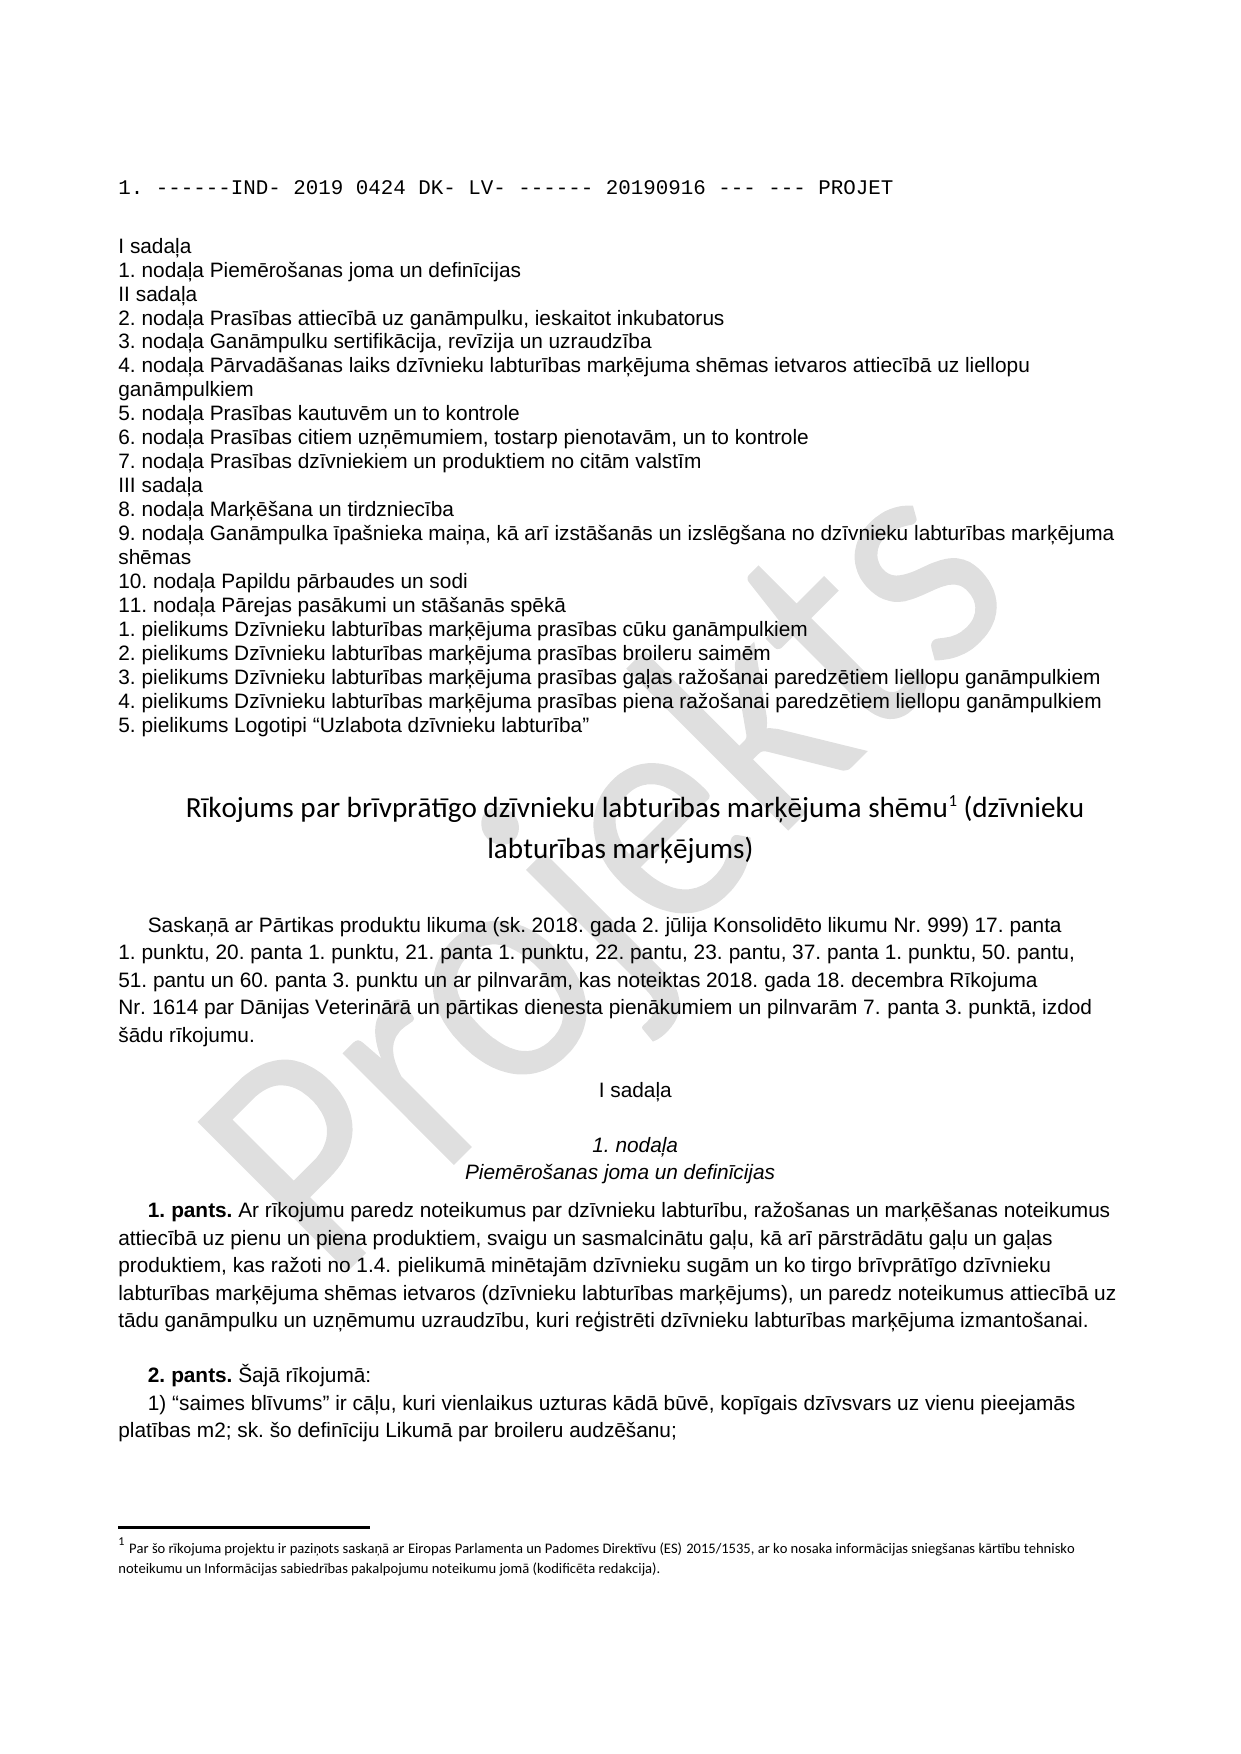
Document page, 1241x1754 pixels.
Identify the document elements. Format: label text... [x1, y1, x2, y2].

text Saskaņā ar Pārtikas produktu likuma (sk. 2018. gada 2. jūlija Konsolidēto likumu Nr. 999) 17. panta 1. punktu, 20. panta 1. punktu, 21. panta 1. punktu, 22. pantu, 23. pantu, 37. panta 1. punktu, 50. pantu, 51. pantu un 60. panta 3. punktu un ar pilnvarām, kas noteiktas 2018. gada 18. decembra Rīkojuma Nr. 1614 par Dānijas Veterinārā un pārtikas dienesta pienākumiem un pilnvarām 7. panta 3. punktā, izdod šādu rīkojumu. [118, 912, 1122, 1046]
text 1. ------IND- 2019 0424 DK- LV- ------ 20190916 --- --- PROJET [118, 177, 1122, 201]
text 1. pants. Ar rīkojumu paredz noteikumus par dzīvnieku labturību, ražošanas un marķēšanas noteikumus attiecībā uz pienu un piena produktiem, svaigu un sasmalcinātu gaļu, kā arī pārstrādātu gaļu un gaļas produktiem, kas ražoti no 1.4. pielikumā minētajām dzīvnieku sugām un ko tirgo brīvprātīgo dzīvnieku labturības marķējuma shēmas ietvaros (dzīvnieku labturības marķējums), un paredz noteikumus attiecībā uz tādu ganāmpulku un uzņēmumu uzraudzību, kuri reģistrēti dzīvnieku labturības marķējuma izmantošanai. [118, 1198, 1122, 1332]
text 1) “saimes blīvums” ir cāļu, kuri vienlaikus uzturas kādā būvē, kopīgais dzīvsvars uz vienu pieejamās platības m2; sk. šo definīciju Likumā par broileru audzēšanu; [118, 1390, 1122, 1442]
text Rīkojums par brīvprātīgo dzīvnieku labturības marķējuma shēmu (dzīvnieku labturības marķējums) [118, 789, 1122, 866]
subtitle I sadaļa [118, 1077, 1122, 1101]
subtitle 1. nodaļa Piemērošanas joma un definīcijas [118, 1132, 1122, 1184]
text 2. pants. Šajā rīkojumā: [118, 1363, 1122, 1387]
